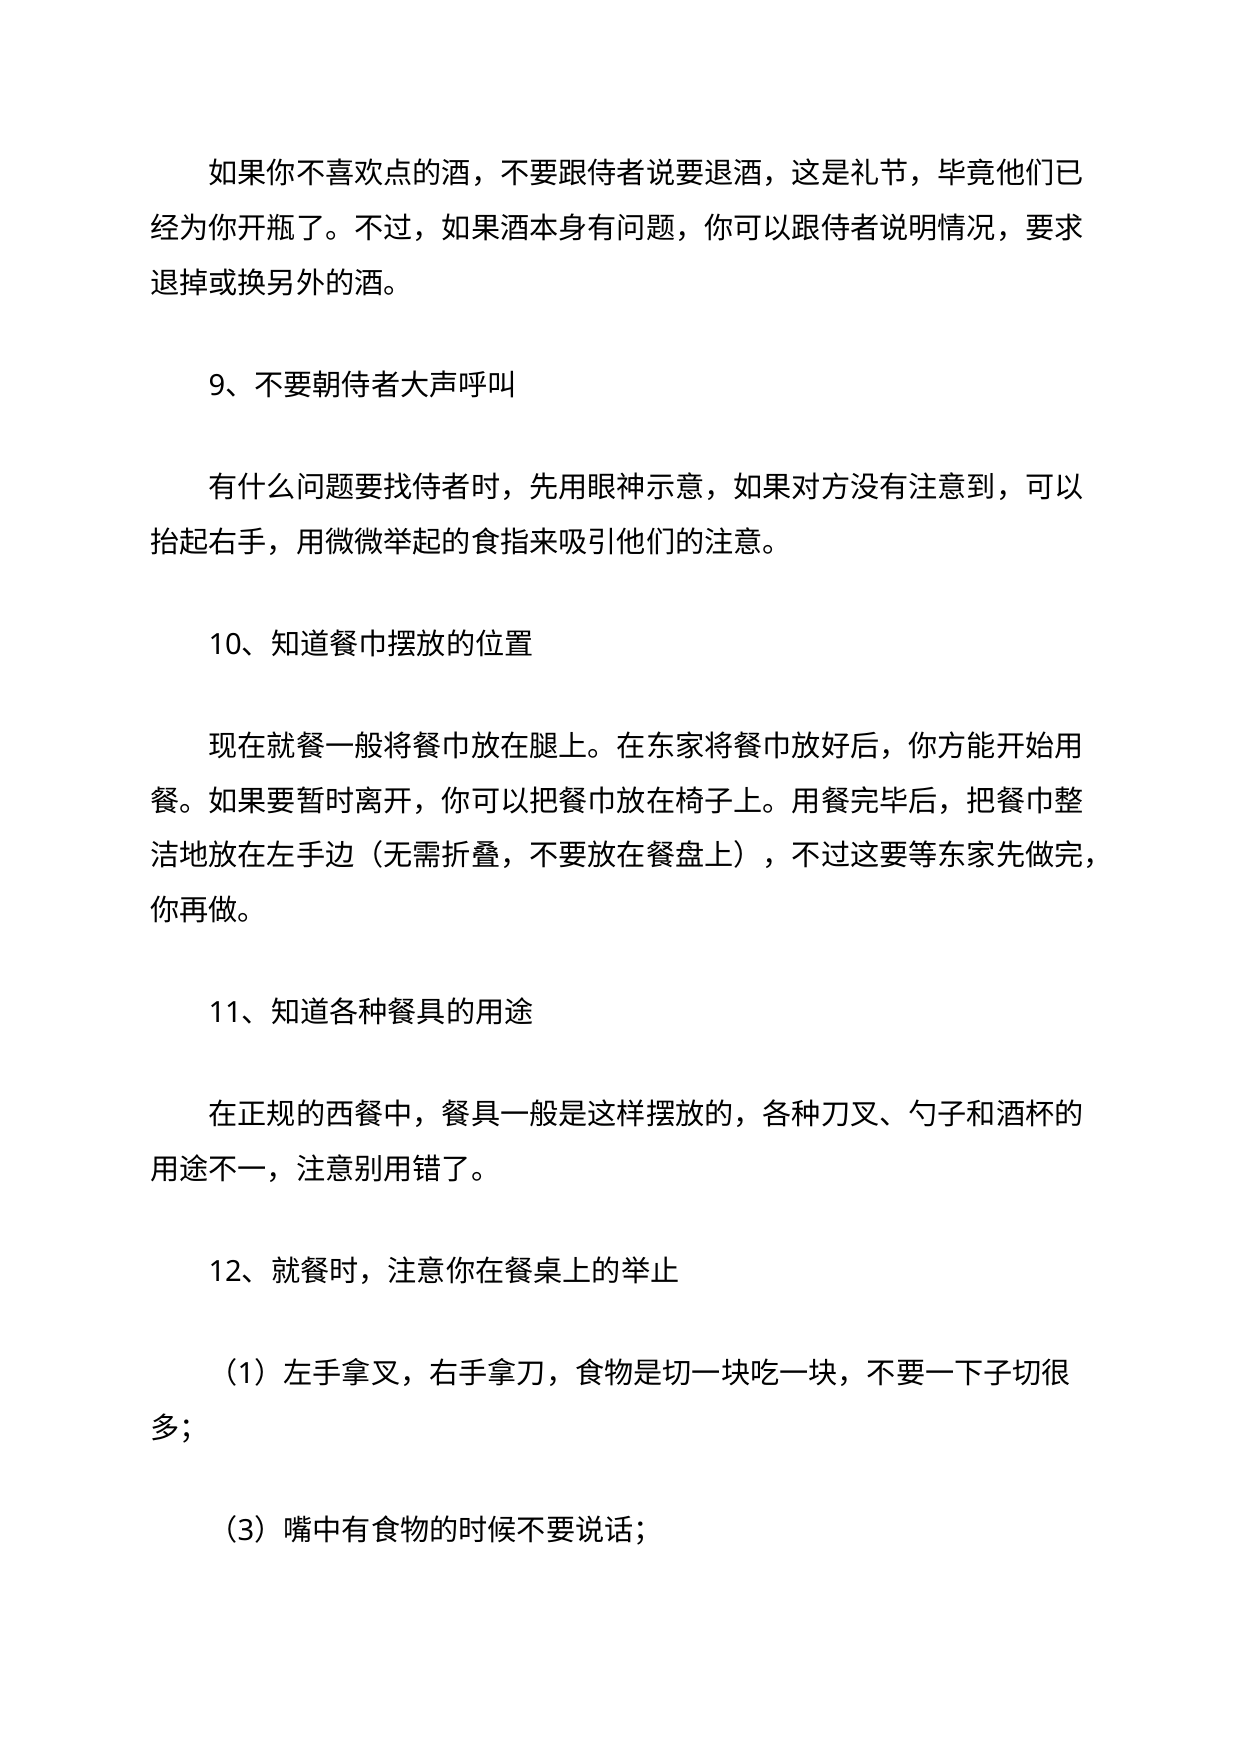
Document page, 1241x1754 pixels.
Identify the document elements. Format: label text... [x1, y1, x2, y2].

text 有什么问题要找侍者时，先用眼神示意，如果对方没有注意到，可以抬起右手，用微微举起的食指来吸引他们的注意。 [150, 463, 1090, 561]
text 9、不要朝侍者大声呼叫 [150, 362, 1090, 404]
text 如果你不喜欢点的酒，不要跟侍者说要退酒，这是礼节，毕竟他们已经为你开瓶了。不过，如果酒本身有问题，你可以跟侍者说明情况，要求退掉或换另外的酒。 [150, 150, 1090, 302]
text 现在就餐一般将餐巾放在腿上。在东家将餐巾放好后，你方能开始用餐。如果要暂时离开，你可以把餐巾放在椅子上。用餐完毕后，把餐巾整洁地放在左手边（无需折叠，不要放在餐盘上），不过这要等东家先做完，你再做。 [150, 722, 1090, 929]
text （1）左手拿叉，右手拿刀，食物是切一块吃一块，不要一下子切很多； [150, 1349, 1090, 1447]
text 10、知道餐巾摆放的位置 [150, 620, 1090, 663]
text 11、知道各种餐具的用途 [150, 989, 1090, 1031]
text 12、就餐时，注意你在餐桌上的举止 [150, 1247, 1090, 1290]
text （3）嘴中有食物的时候不要说话； [150, 1506, 1090, 1548]
text 在正规的西餐中，餐具一般是这样摆放的，各种刀叉、勺子和酒杯的用途不一，注意别用错了。 [150, 1091, 1090, 1188]
